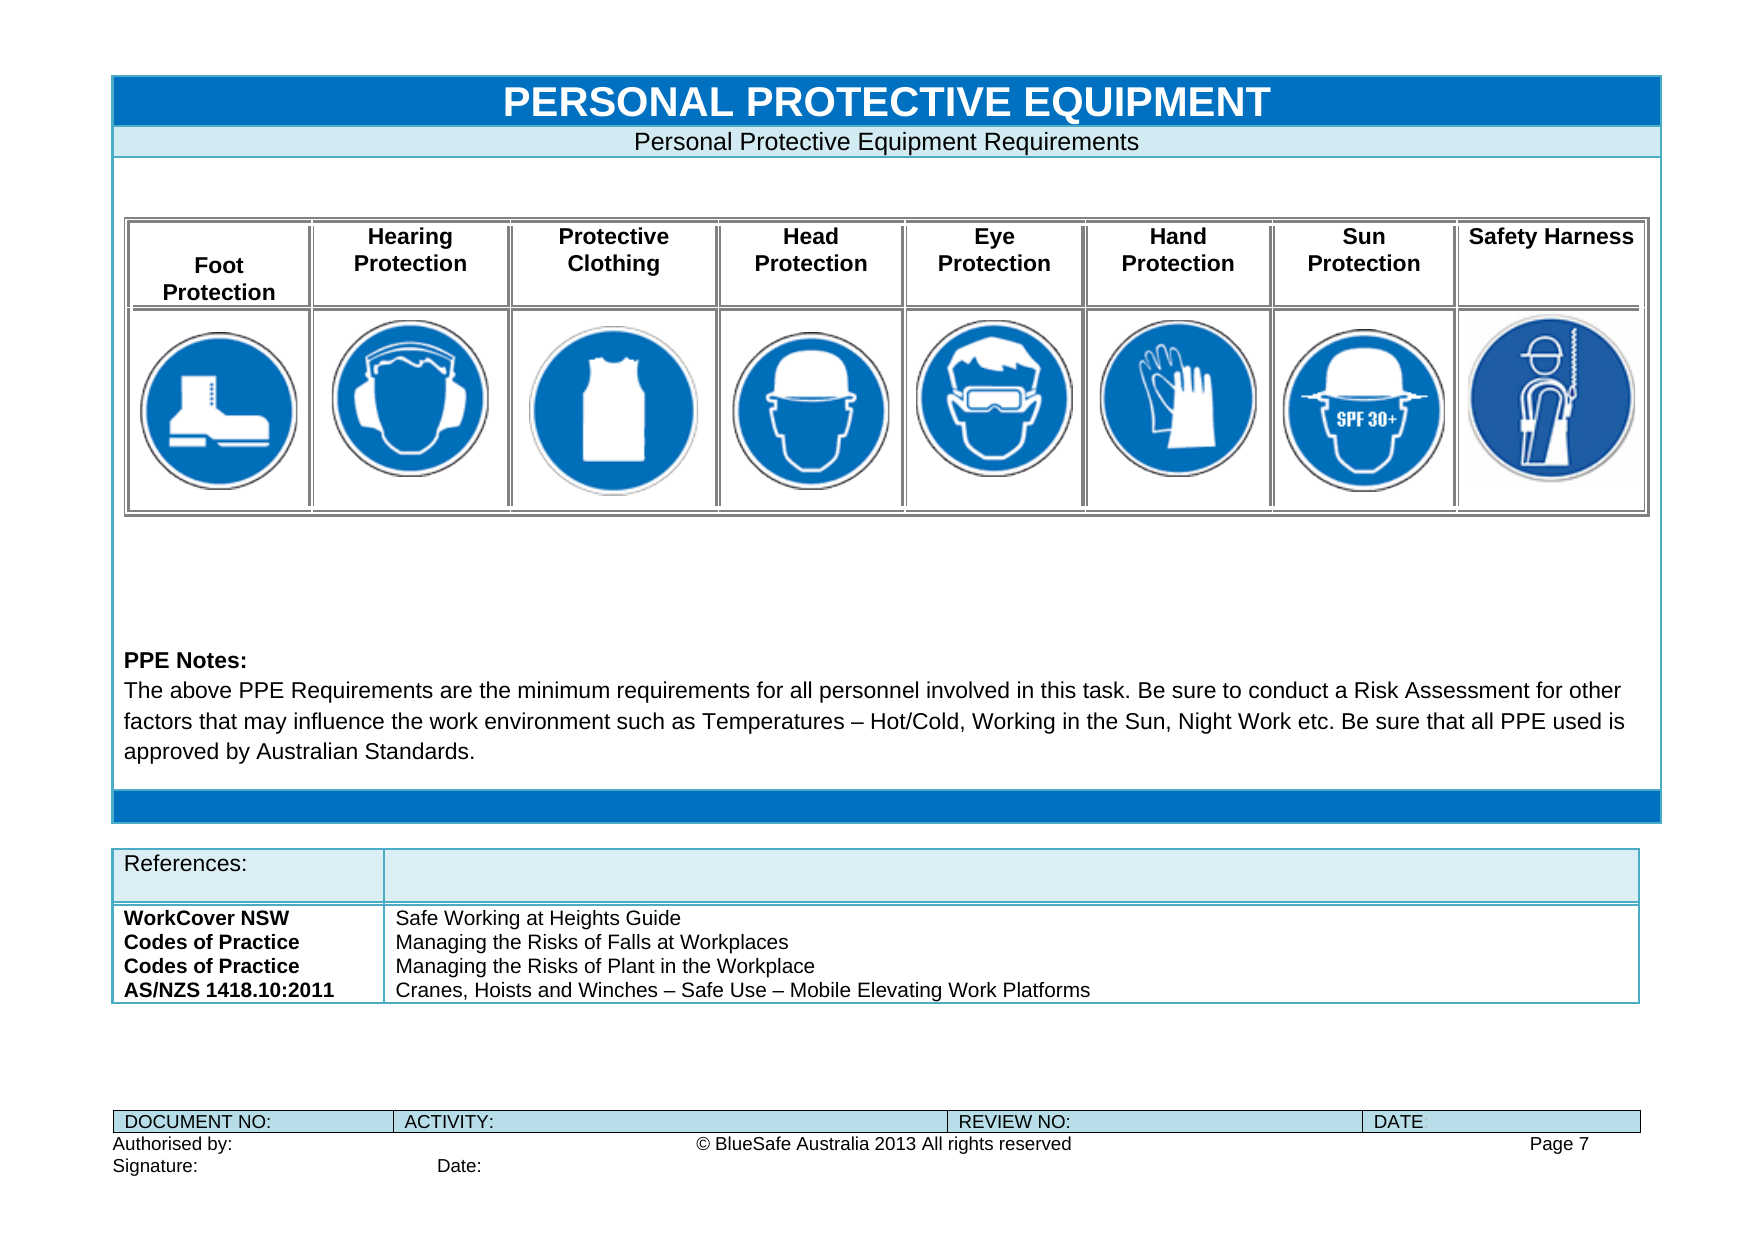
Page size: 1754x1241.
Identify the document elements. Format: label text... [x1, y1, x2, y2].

table_cell Personal Protective Equipment Requirements [114, 127, 1660, 156]
table_header References: [114, 850, 383, 901]
picture [732, 332, 890, 490]
picture [331, 320, 489, 477]
table_cell PPE Notes: The above PPE Requirements are the minimum requirements for all personnel involved in this task. Be sure to conduct a Risk Assessment for other factors that may influence the work environment such as Temperatures – Hot/Cold, Working in the Sun, Night Work etc. Be sure that all PPE used is approved by Australian Standards. [114, 158, 1660, 789]
picture [916, 320, 1073, 477]
table_header [385, 850, 1638, 901]
picture [140, 332, 298, 490]
table_cell [114, 791, 1660, 822]
picture [529, 326, 699, 496]
picture [1467, 311, 1636, 486]
picture [1282, 329, 1445, 492]
table_cell Safe Working at Heights Guide Managing the Risks of Falls at Workplaces Managing the Risks of Plant in the Workplace Cranes, Hoists and Winches – Safe Use – Mobile Elevating Work Platforms [385, 906, 1638, 1002]
table_header PERSONAL PROTECTIVE EQUIPMENT [114, 77, 1660, 125]
table_cell WorkCover NSW Codes of Practice Codes of Practice AS/NZS 1418.10:2011 [114, 906, 383, 1002]
picture [1099, 320, 1257, 477]
